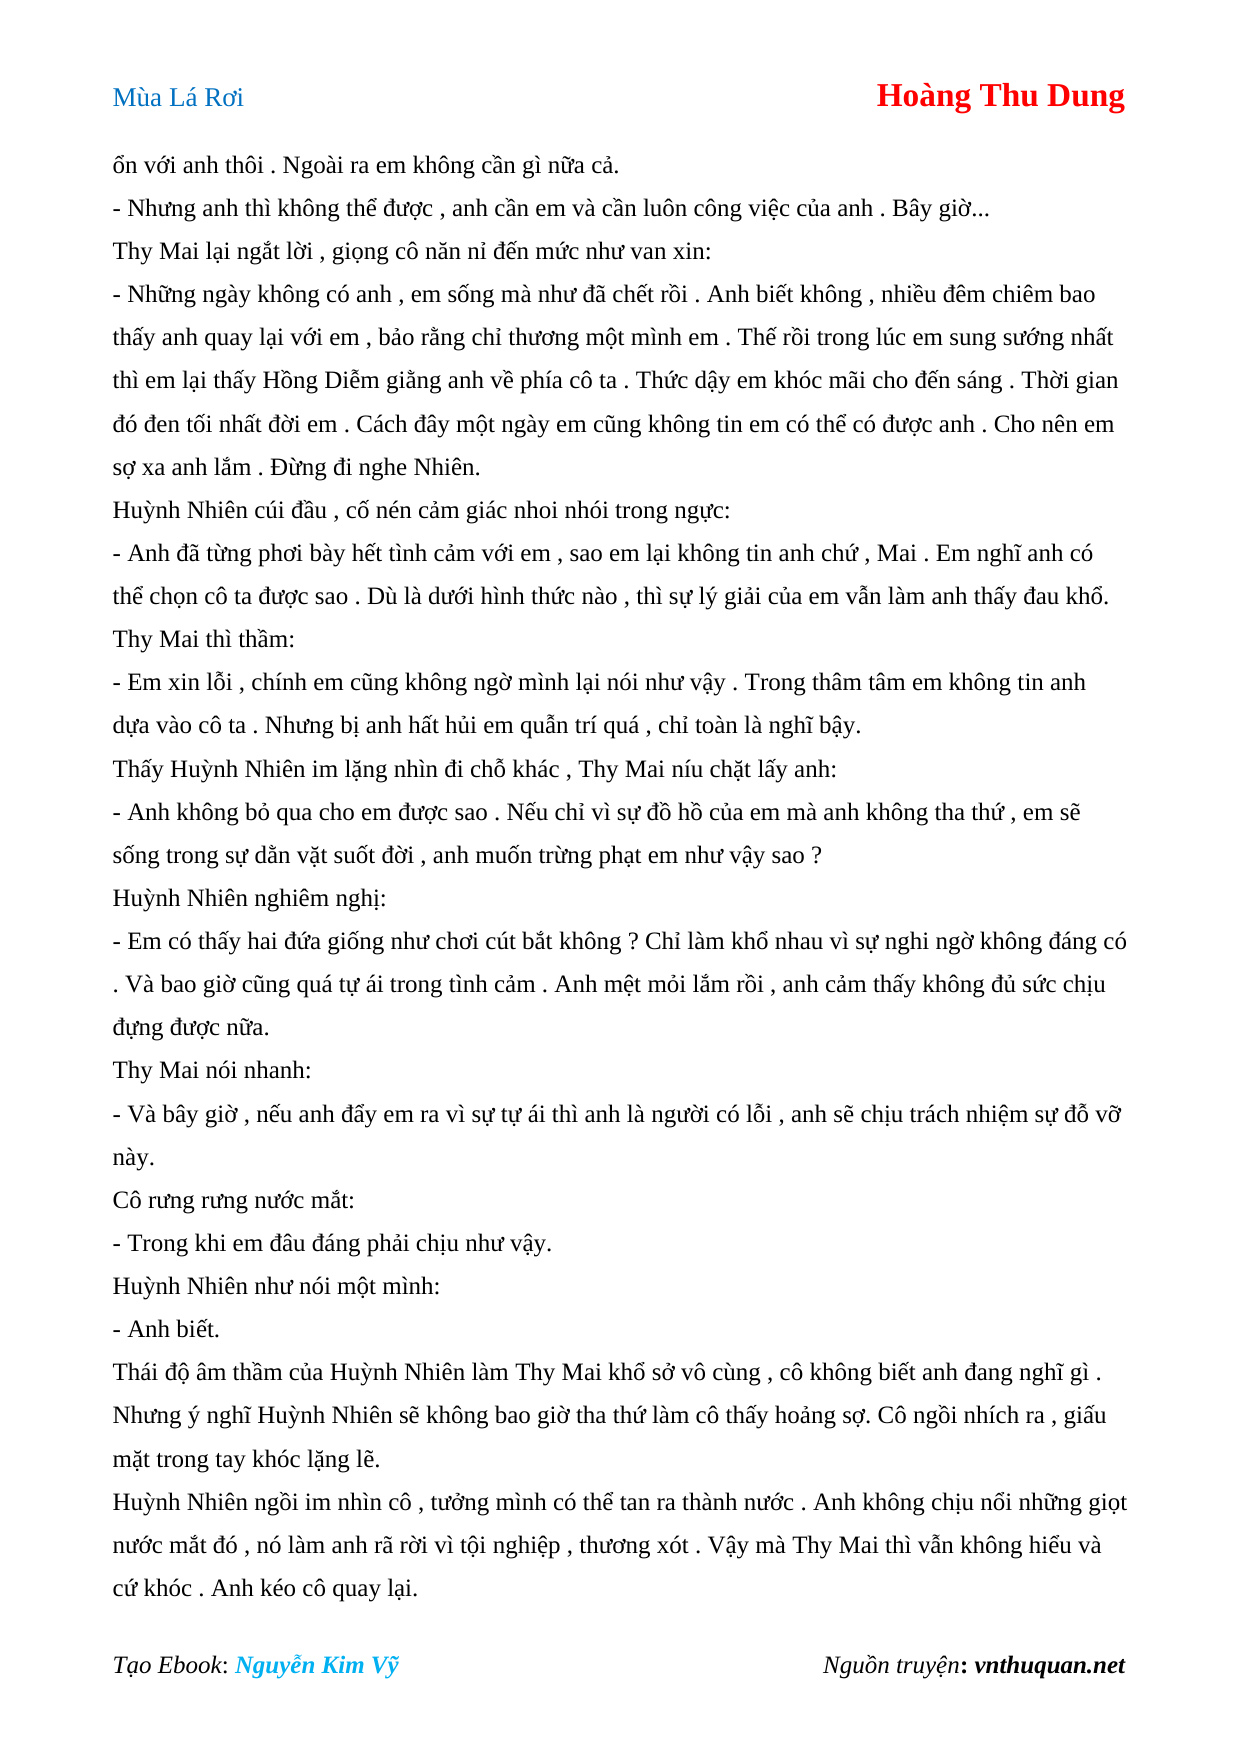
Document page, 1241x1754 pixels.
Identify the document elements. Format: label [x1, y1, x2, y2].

text [112, 150, 1128, 1602]
